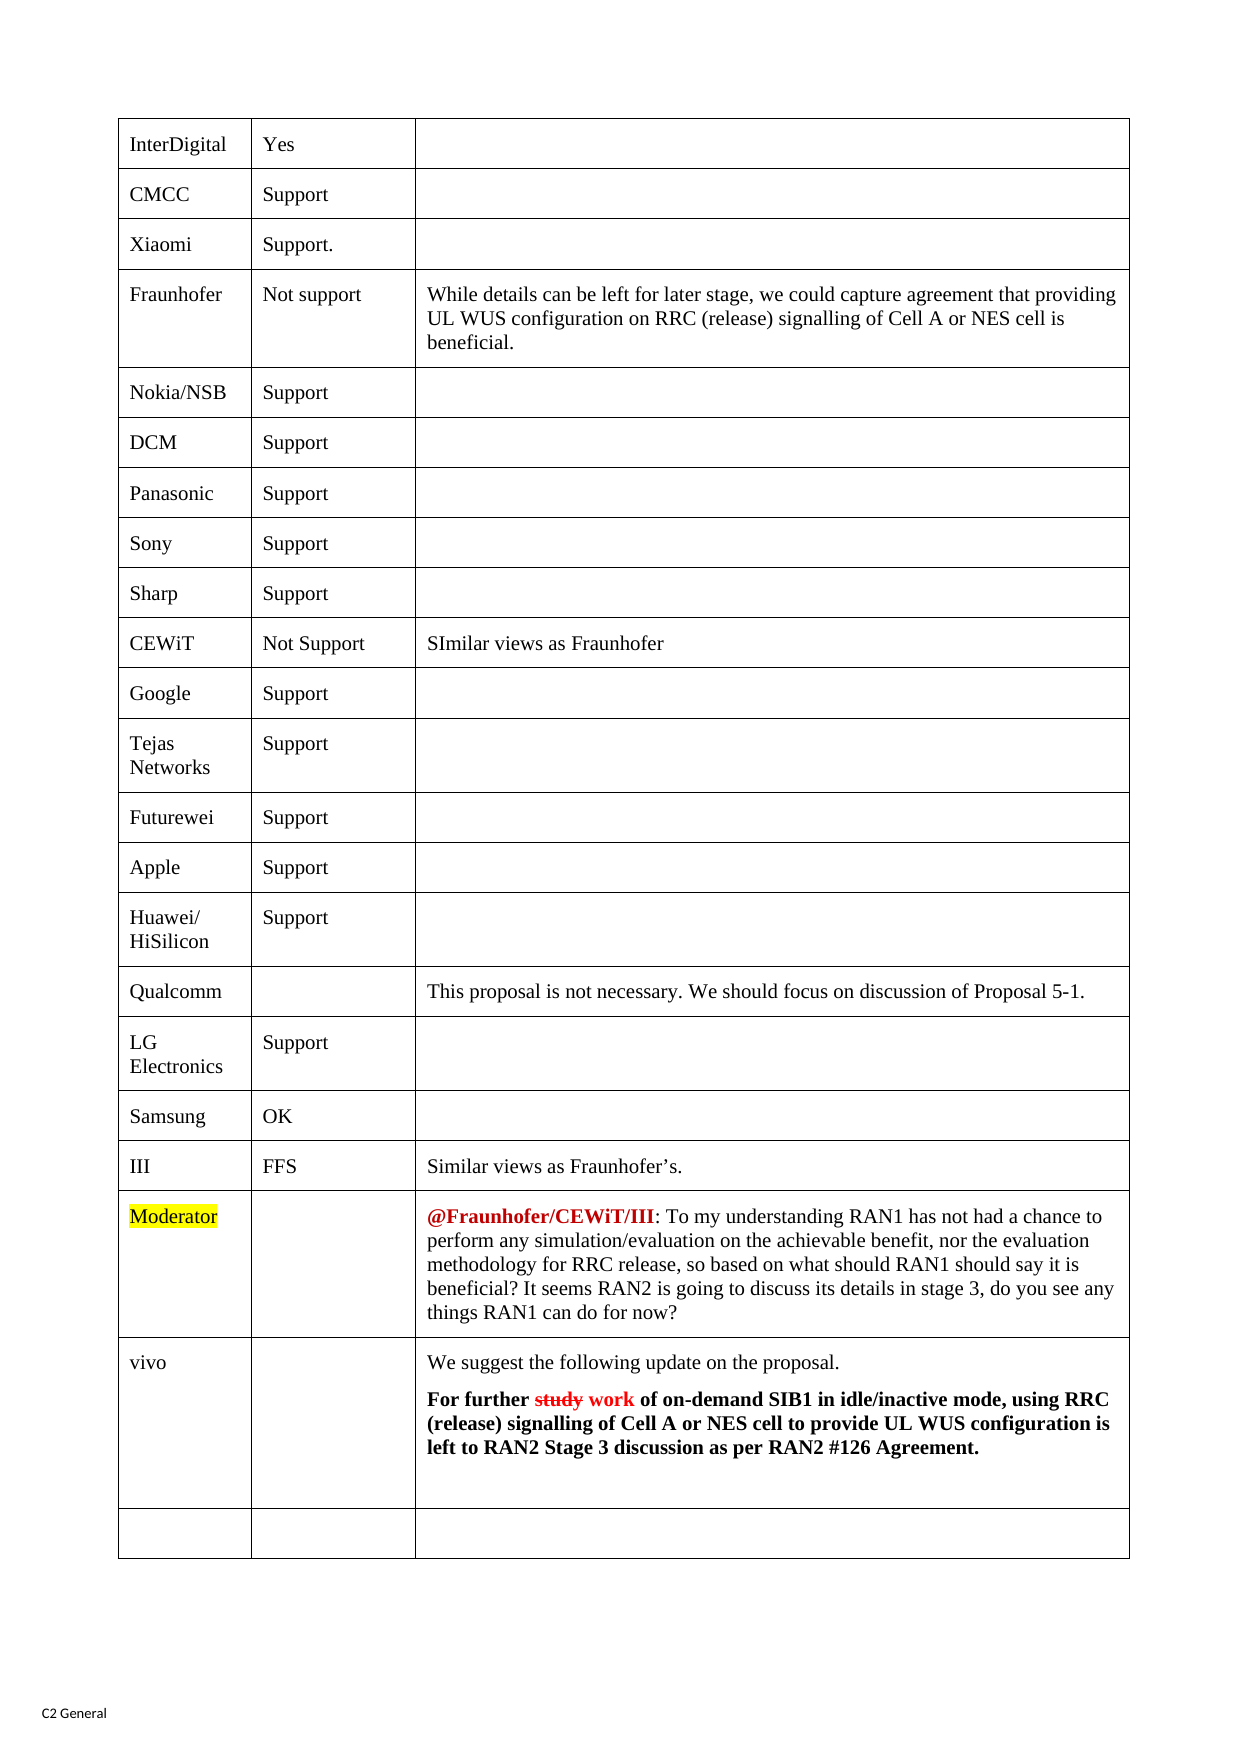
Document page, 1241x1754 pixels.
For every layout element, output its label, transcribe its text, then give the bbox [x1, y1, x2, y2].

table_cell @Fraunhofer/CEWiT/III: To my understanding RAN1 has not had a chance to perform any simulation/evaluation on the achievable benefit, nor the evaluation methodology for RRC release, so based on what should RAN1 should say it is beneficial? It seems RAN2 is going to discuss its details in stage 3, do you see any things RAN1 can do for now? [416, 1191, 1129, 1337]
table_cell Sharp [119, 568, 251, 617]
table_cell Support [252, 719, 415, 792]
table_cell Not Support [252, 618, 415, 667]
table_cell [416, 1091, 1129, 1140]
table_cell CMCC [119, 169, 251, 218]
table_cell Support. [252, 219, 415, 268]
table_cell [416, 468, 1129, 517]
table_cell Support [252, 893, 415, 966]
table_cell This proposal is not necessary. We should focus on discussion of Proposal 5-1. [416, 967, 1129, 1016]
table_cell [119, 1509, 251, 1558]
table_cell Huawei/HiSilicon [119, 893, 251, 966]
table_cell [252, 1191, 415, 1337]
table_cell Panasonic [119, 468, 251, 517]
table_cell Moderator [119, 1191, 251, 1337]
table_cell Qualcomm [119, 967, 251, 1016]
table_cell Xiaomi [119, 219, 251, 268]
table_cell Sony [119, 518, 251, 567]
table_cell Support [252, 568, 415, 617]
table_cell Not support [252, 270, 415, 367]
table_cell SImilar views as Fraunhofer [416, 618, 1129, 667]
table_cell Support [252, 518, 415, 567]
table_cell [416, 169, 1129, 218]
table_cell Nokia/NSB [119, 368, 251, 417]
table_cell [416, 518, 1129, 567]
table_cell Support [252, 468, 415, 517]
table_cell Support [252, 418, 415, 467]
table_cell Yes [252, 119, 415, 168]
table_cell Support [252, 843, 415, 892]
table_cell [252, 1509, 415, 1558]
table_cell DCM [119, 418, 251, 467]
table_cell OK [252, 1091, 415, 1140]
table_cell [252, 1338, 415, 1508]
table_cell CEWiT [119, 618, 251, 667]
table_cell Tejas Networks [119, 719, 251, 792]
table_cell Support [252, 793, 415, 842]
table_cell [252, 967, 415, 1016]
table_cell LG Electronics [119, 1017, 251, 1090]
table_cell [416, 568, 1129, 617]
table_cell While details can be left for later stage, we could capture agreement that providing UL WUS configuration on RRC (release) signalling of Cell A or NES cell is beneficial. [416, 270, 1129, 367]
table_cell Apple [119, 843, 251, 892]
table_cell [416, 793, 1129, 842]
table_cell Support [252, 668, 415, 717]
table_cell vivo [119, 1338, 251, 1508]
table_cell FFS [252, 1141, 415, 1190]
table_cell III [119, 1141, 251, 1190]
table_cell [416, 893, 1129, 966]
table_cell Similar views as Fraunhofer’s. [416, 1141, 1129, 1190]
table_cell Samsung [119, 1091, 251, 1140]
table_cell Support [252, 368, 415, 417]
table_cell [416, 418, 1129, 467]
table_cell Support [252, 169, 415, 218]
table_cell Fraunhofer [119, 270, 251, 367]
table_cell [416, 1017, 1129, 1090]
table_cell [416, 1509, 1129, 1558]
table_cell We suggest the following update on the proposal. For further study work of on-demand SIB1 in idle/inactive mode, using RRC (release) signalling of Cell A or NES cell to provide UL WUS configuration is left to RAN2 Stage 3 discussion as per RAN2 #126 Agreement. [416, 1338, 1129, 1508]
table_cell Google [119, 668, 251, 717]
table_cell Futurewei [119, 793, 251, 842]
table_cell InterDigital [119, 119, 251, 168]
table_cell [416, 843, 1129, 892]
table_cell [416, 119, 1129, 168]
table_cell [416, 668, 1129, 717]
table_cell Support [252, 1017, 415, 1090]
table_cell [416, 719, 1129, 792]
table_cell [416, 368, 1129, 417]
table_cell [416, 219, 1129, 268]
